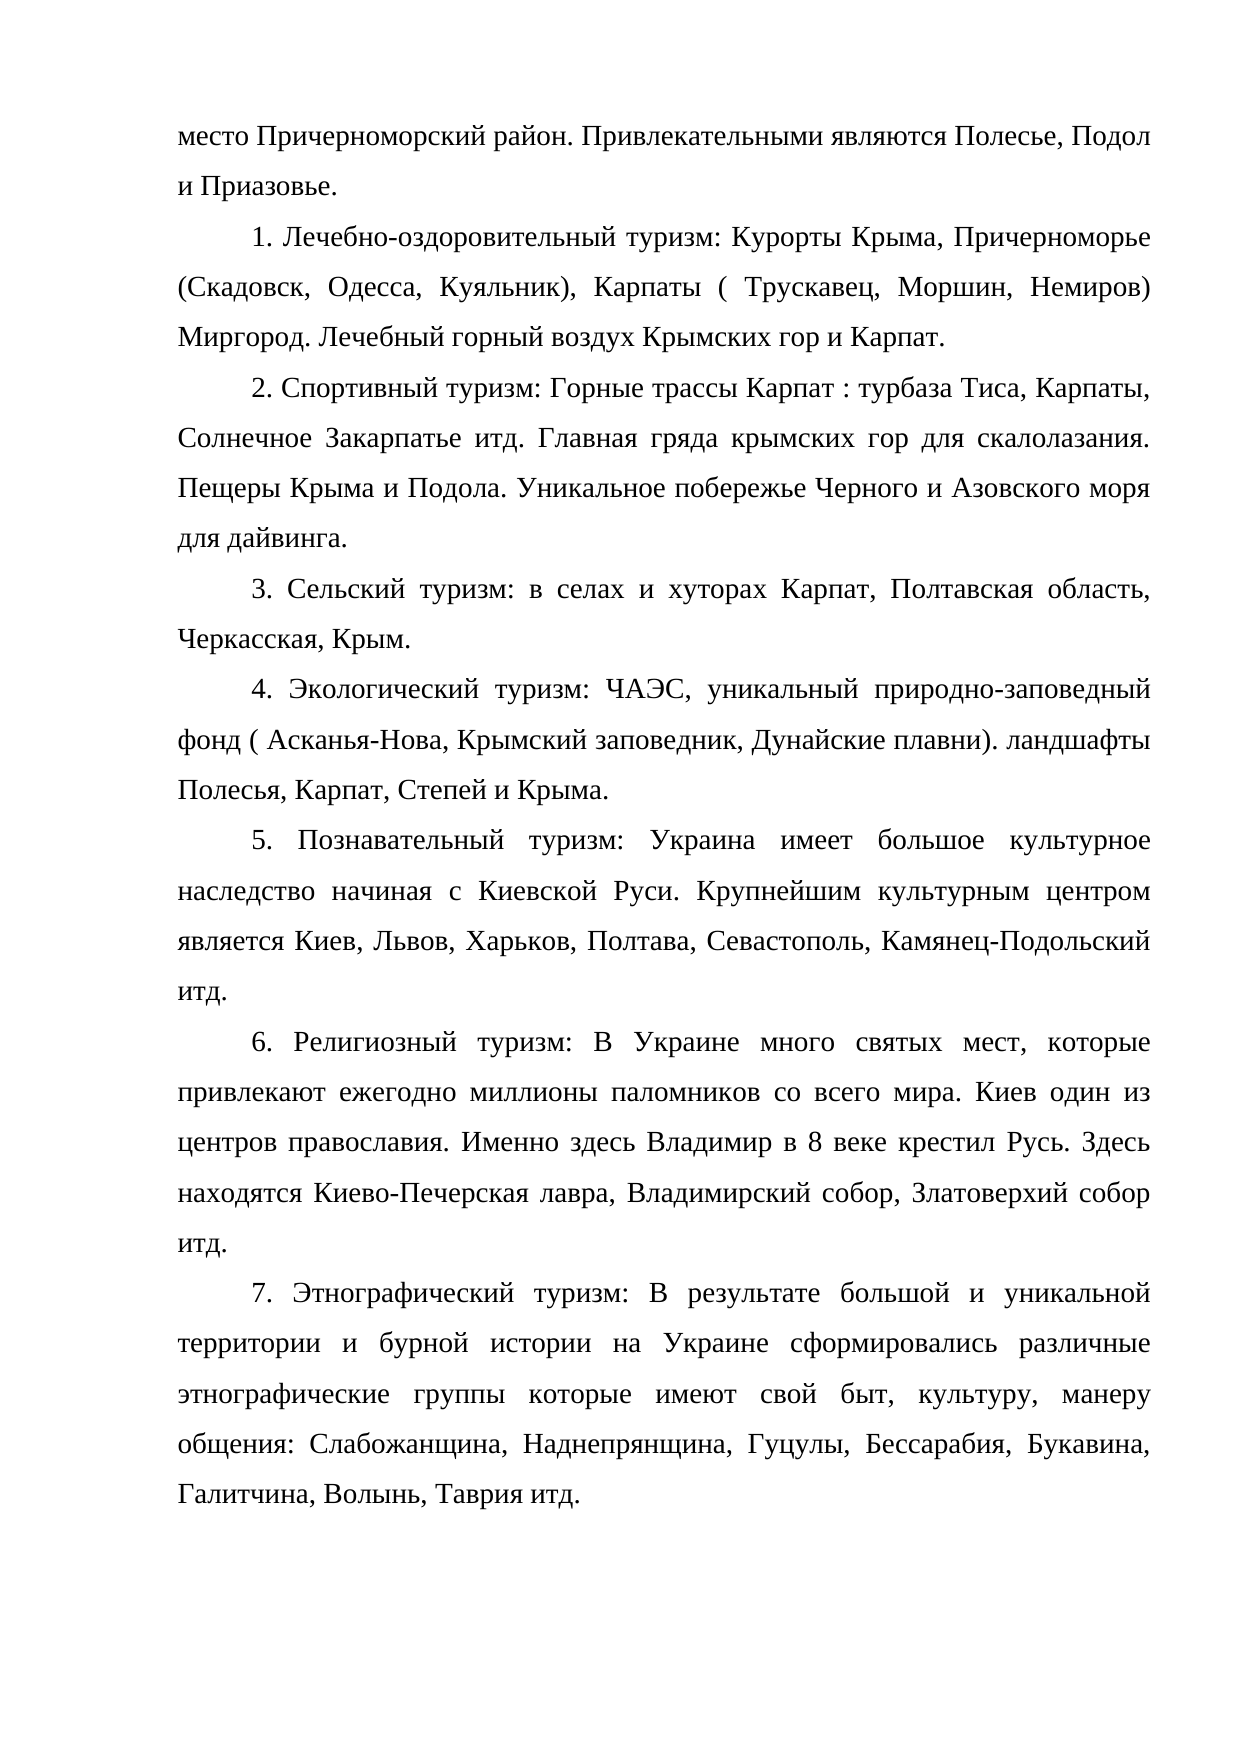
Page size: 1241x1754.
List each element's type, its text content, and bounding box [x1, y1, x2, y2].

text 3. Сельский туризм: в селах и хуторах Карпат, Полтавская область, Черкасская, Крым. [177, 571, 1152, 655]
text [177, 118, 1152, 202]
text 7. Этнографический туризм: В результате большой и уникальной территории и бурной истории на Украине сформировались различные этнографические группы которые имеют свой быт, культуру, манеру общения: Слабожанщина, Наднепрянщина, Гуцулы, Бессарабия, Букавина, Галитчина, Волынь, Таврия итд. [177, 1275, 1152, 1510]
text 5. Познавательный туризм: Украина имеет большое культурное наследство начиная с Киевской Руси. Крупнейшим культурным центром является Киев, Львов, Харьков, Полтава, Севастополь, Камянец-Подольский итд. [177, 822, 1152, 1007]
text 4. Экологический туризм: ЧАЭС, уникальный природно-заповедный фонд ( Асканья-Нова, Крымский заповедник, Дунайские плавни). ландшафты Полесья, Карпат, Степей и Крыма. [177, 672, 1152, 806]
text 1. Лечебно-оздоровительный туризм: Курорты Крыма, Причерноморье (Скадовск, Одесса, Куяльник), Карпаты ( Трускавец, Моршин, Немиров) Миргород. Лечебный горный воздух Крымских гор и Карпат. [177, 219, 1152, 353]
text 2. Спортивный туризм: Горные трассы Карпат : турбаза Тиса, Карпаты, Солнечное Закарпатье итд. Главная гряда крымских гор для скалолазания. Пещеры Крыма и Подола. Уникальное побережье Черного и Азовского моря для дайвинга. [177, 370, 1152, 554]
text 6. Религиозный туризм: В Украине много святых мест, которые привлекают ежегодно миллионы паломников со всего мира. Киев один из центров православия. Именно здесь Владимир в 8 веке крестил Русь. Здесь находятся Киево-Печерская лавра, Владимирский собор, Златоверхий собор итд. [177, 1024, 1152, 1258]
